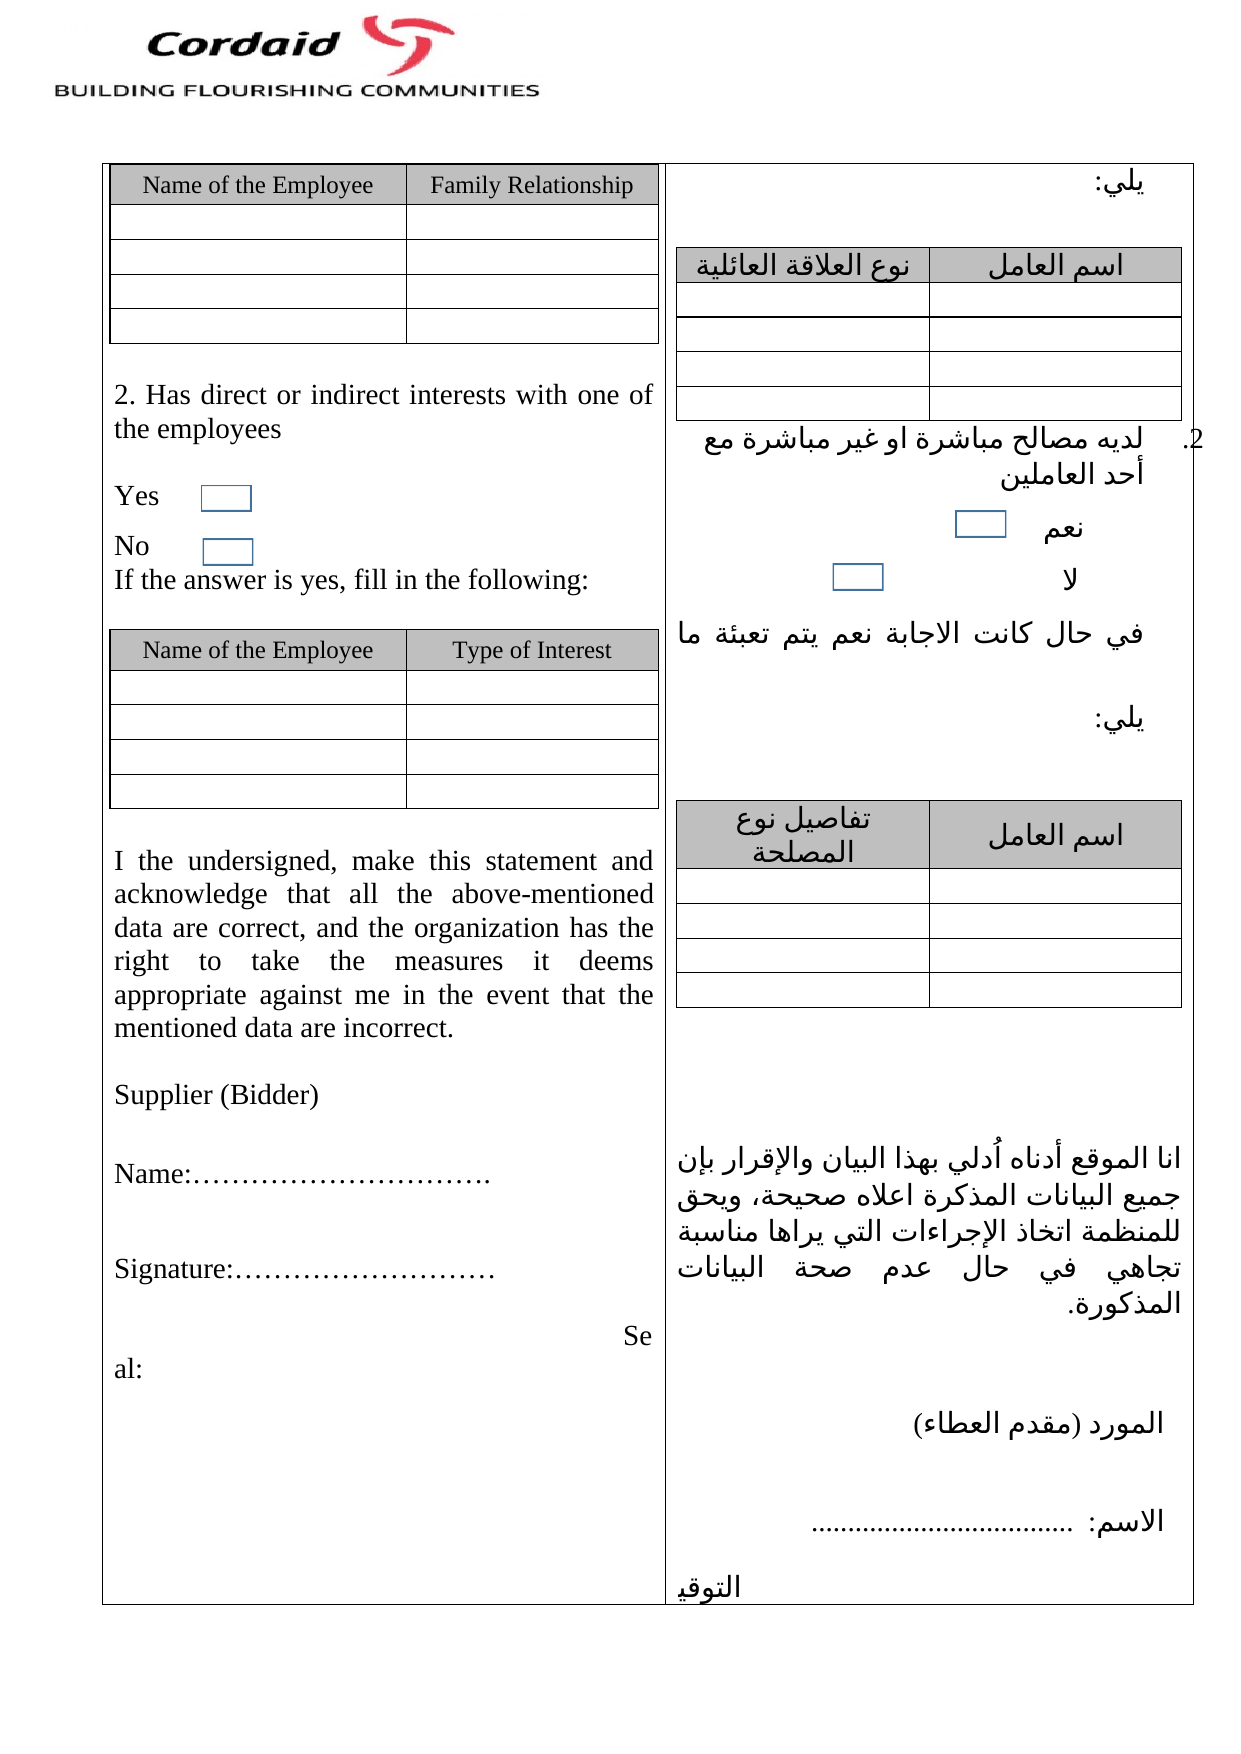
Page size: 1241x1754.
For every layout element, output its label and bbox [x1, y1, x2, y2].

table_header [666, 164, 1193, 1604]
table_header [103, 164, 665, 1604]
picture [202, 538, 254, 566]
picture [832, 563, 884, 591]
picture [955, 510, 1007, 538]
picture [45, 3, 552, 109]
picture [201, 485, 252, 512]
